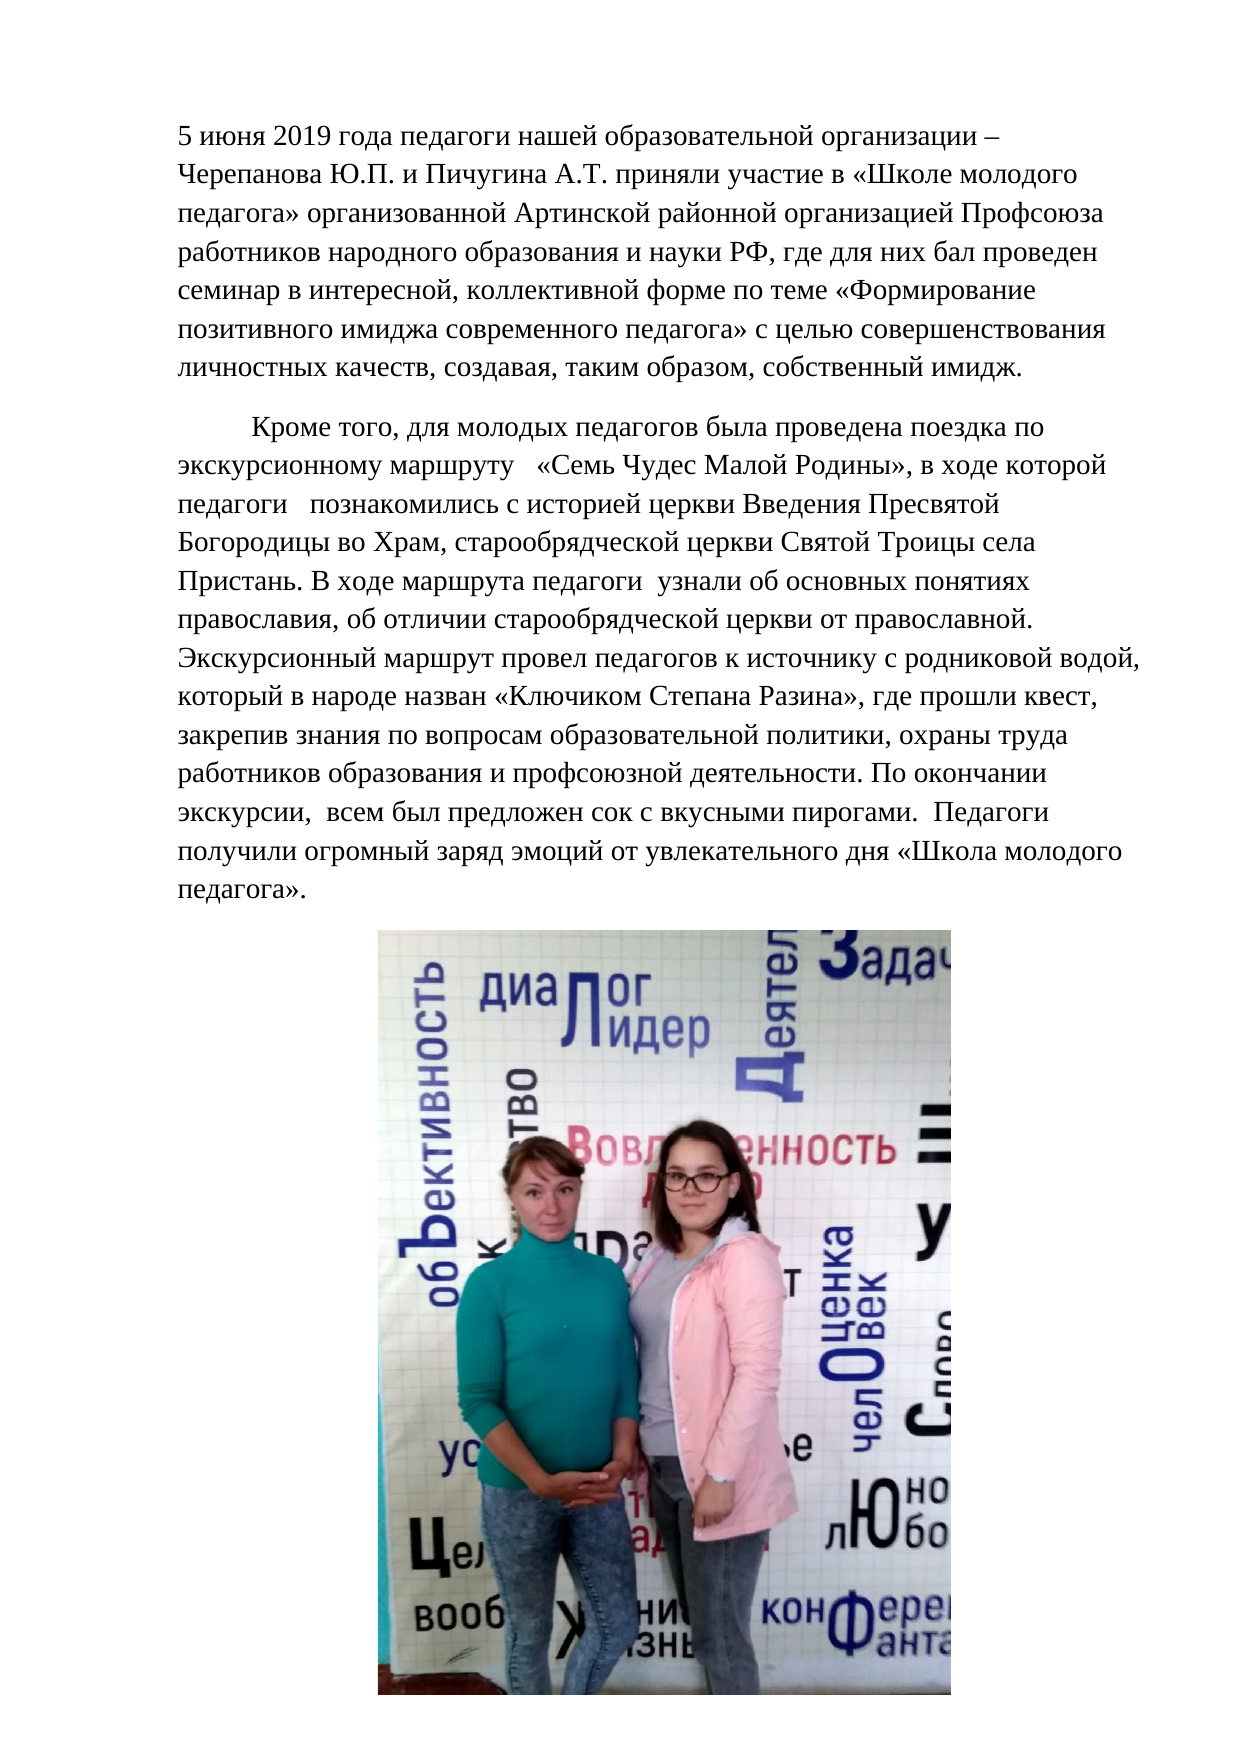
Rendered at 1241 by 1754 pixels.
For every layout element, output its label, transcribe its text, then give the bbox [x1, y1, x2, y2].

picture [377, 930, 951, 1695]
text Кроме того, для молодых педагогов была проведена поездка по экскурсионному маршруту «Семь Чудес Малой Родины», в ходе которой педагоги познакомились с историей церкви Введения Пресвятой Богородицы во Храм, старообрядческой церкви Святой Троицы села Пристань. В ходе маршрута педагоги узнали об основных понятиях православия, об отличии старообрядческой церкви от православной. Экскурсионный маршрут провел педагогов к источнику с родниковой водой, который в народе назван «Ключиком Степана Разина», где прошли квест, закрепив знания по вопросам образовательной политики, охраны труда работников образования и профсоюзной деятельности. По окончании экскурсии, всем был предложен сок с вкусными пирогами. Педагоги получили огромный заряд эмоций от увлекательного дня «Школа молодого педагога». [177, 409, 1152, 905]
text 5 июня 2019 года педагоги нашей образовательной организации – Черепанова Ю.П. и Пичугина А.Т. приняли участие в «Школе молодого педагога» организованной Артинской районной организацией Профсоюза работников народного образования и науки РФ, где для них бал проведен семинар в интересной, коллективной форме по теме «Формирование позитивного имиджа современного педагога» с целью совершенствования личностных качеств, создавая, таким образом, собственный имидж. [177, 118, 1152, 383]
